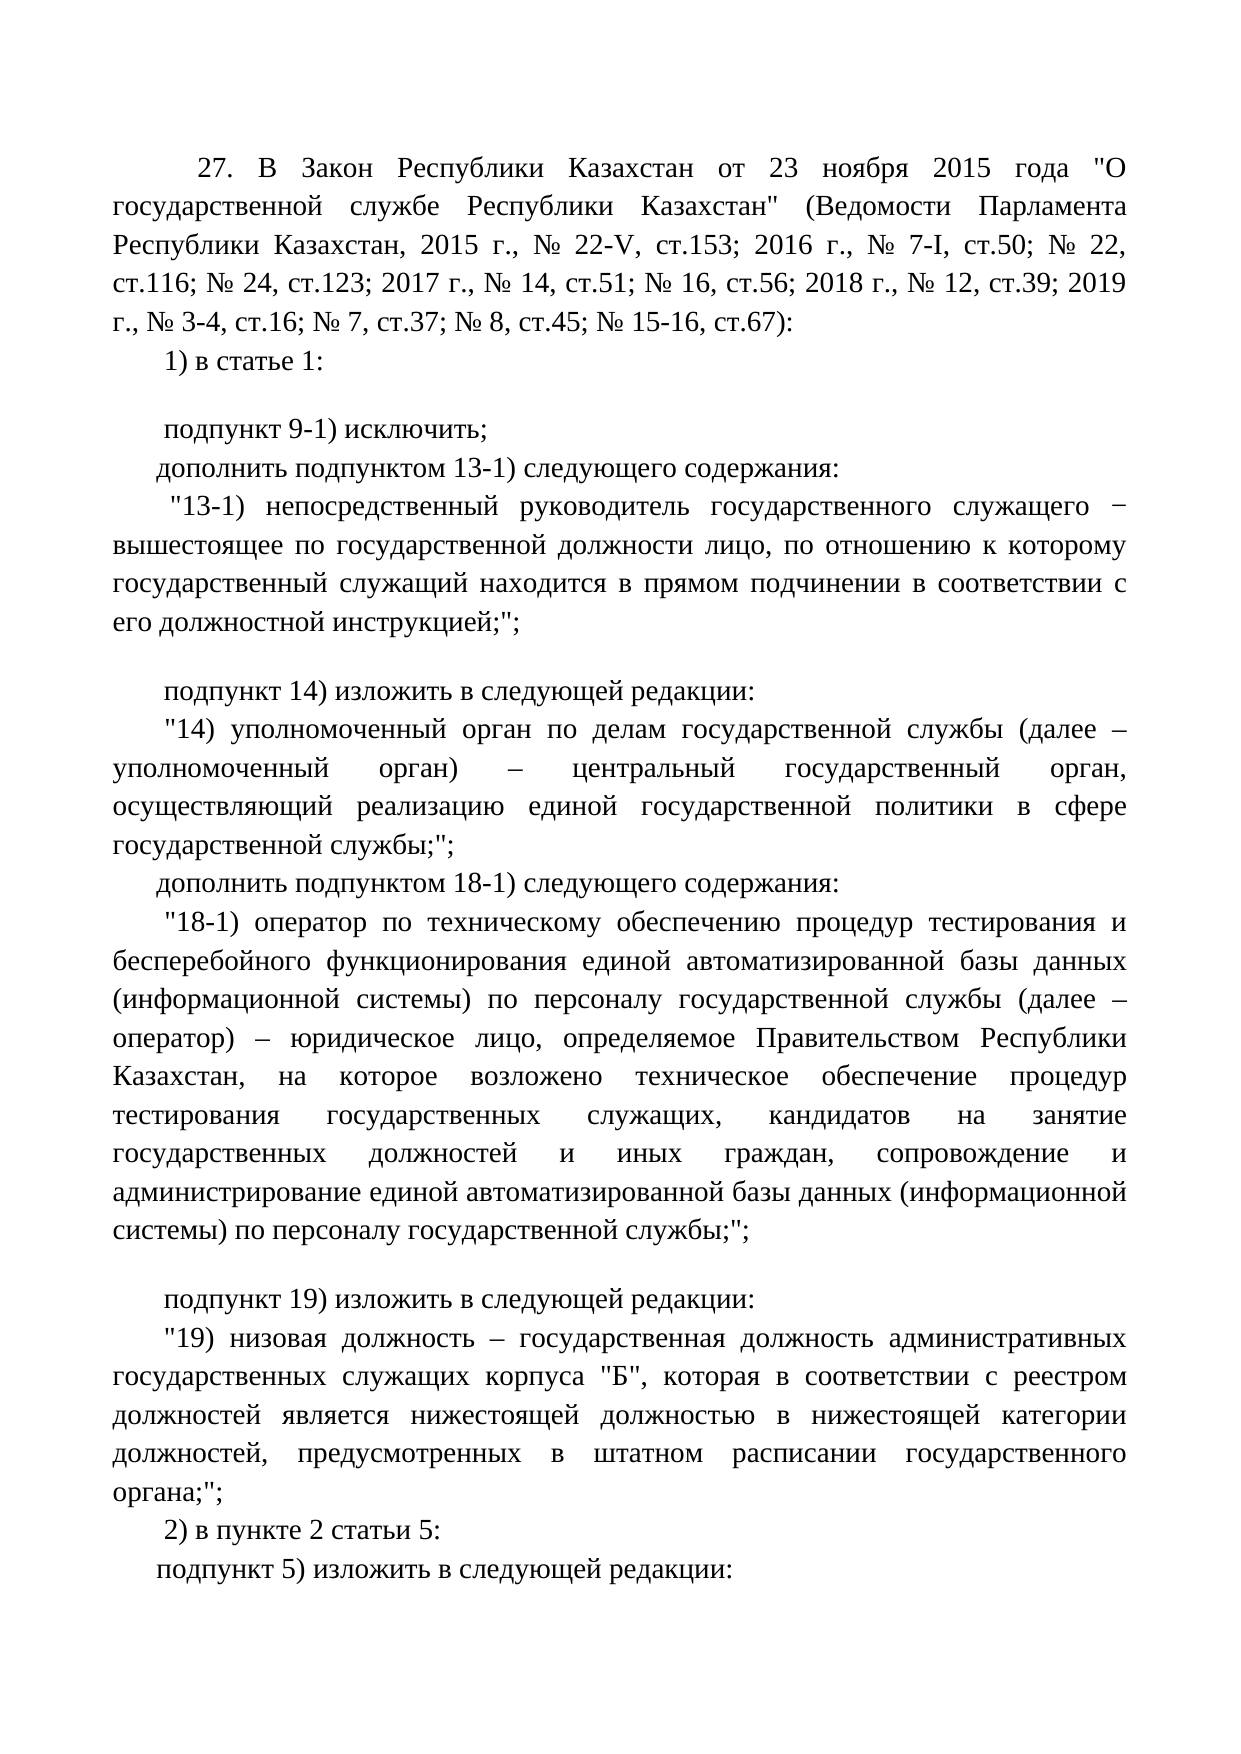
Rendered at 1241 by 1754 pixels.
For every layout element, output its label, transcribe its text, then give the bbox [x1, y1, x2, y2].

text дополнить подпунктом 13-1) следующего содержания: [112, 450, 1128, 483]
text "13-1) непосредственный руководитель государственного служащего − вышестоящее по государственной должности лицо, по отношению к которому государственный служащий находится в прямом подчинении в соответствии с его должностной инструкцией;"; [112, 488, 1128, 638]
text "19) низовая должность – государственная должность административных государственных служащих корпуса "Б", которая в соответствии с реестром должностей является нижестоящей должностью в нижестоящей категории должностей, предусмотренных в штатном расписании государственного органа;"; [112, 1320, 1128, 1507]
text 2) в пункте 2 статьи 5: [112, 1512, 1128, 1546]
text 27. В Закон Республики Казахстан от 23 ноября 2015 года "О государственной службе Республики Казахстан" (Ведомости Парламента Республики Казахстан, 2015 г., № 22-V, cт.153; 2016 г., № 7-I, ст.50; № 22, cт.116; № 24, cт.123; 2017 г., № 14, ст.51; № 16, ст.56; 2018 г., № 12, cт.39; 2019 г., № 3-4, ст.16; № 7, ст.37; № 8, ст.45; № 15-16, ст.67): [112, 150, 1128, 338]
text подпункт 9-1) исключить; [112, 411, 1128, 445]
text дополнить подпунктом 18-1) следующего содержания: [112, 866, 1128, 899]
text "14) уполномоченный орган по делам государственной службы (далее – уполномоченный орган) – центральный государственный орган, осуществляющий реализацию единой государственной политики в сфере государственной службы;"; [112, 711, 1128, 861]
text 1) в статье 1: [112, 343, 1128, 376]
text подпункт 14) изложить в следующей редакции: [112, 673, 1128, 706]
text "18-1) оператор по техническому обеспечению процедур тестирования и бесперебойного функционирования единой автоматизированной базы данных (информационной системы) по персоналу государственной службы (далее – оператор) – юридическое лицо, определяемое Правительством Республики Казахстан, на которое возложено техническое обеспечение процедур тестирования государственных служащих, кандидатов на занятие государственных должностей и иных граждан, сопровождение и администрирование единой автоматизированной базы данных (информационной системы) по персоналу государственной службы;"; [112, 904, 1128, 1246]
text подпункт 19) изложить в следующей редакции: [112, 1281, 1128, 1315]
text подпункт 5) изложить в следующей редакции: [112, 1551, 1128, 1584]
